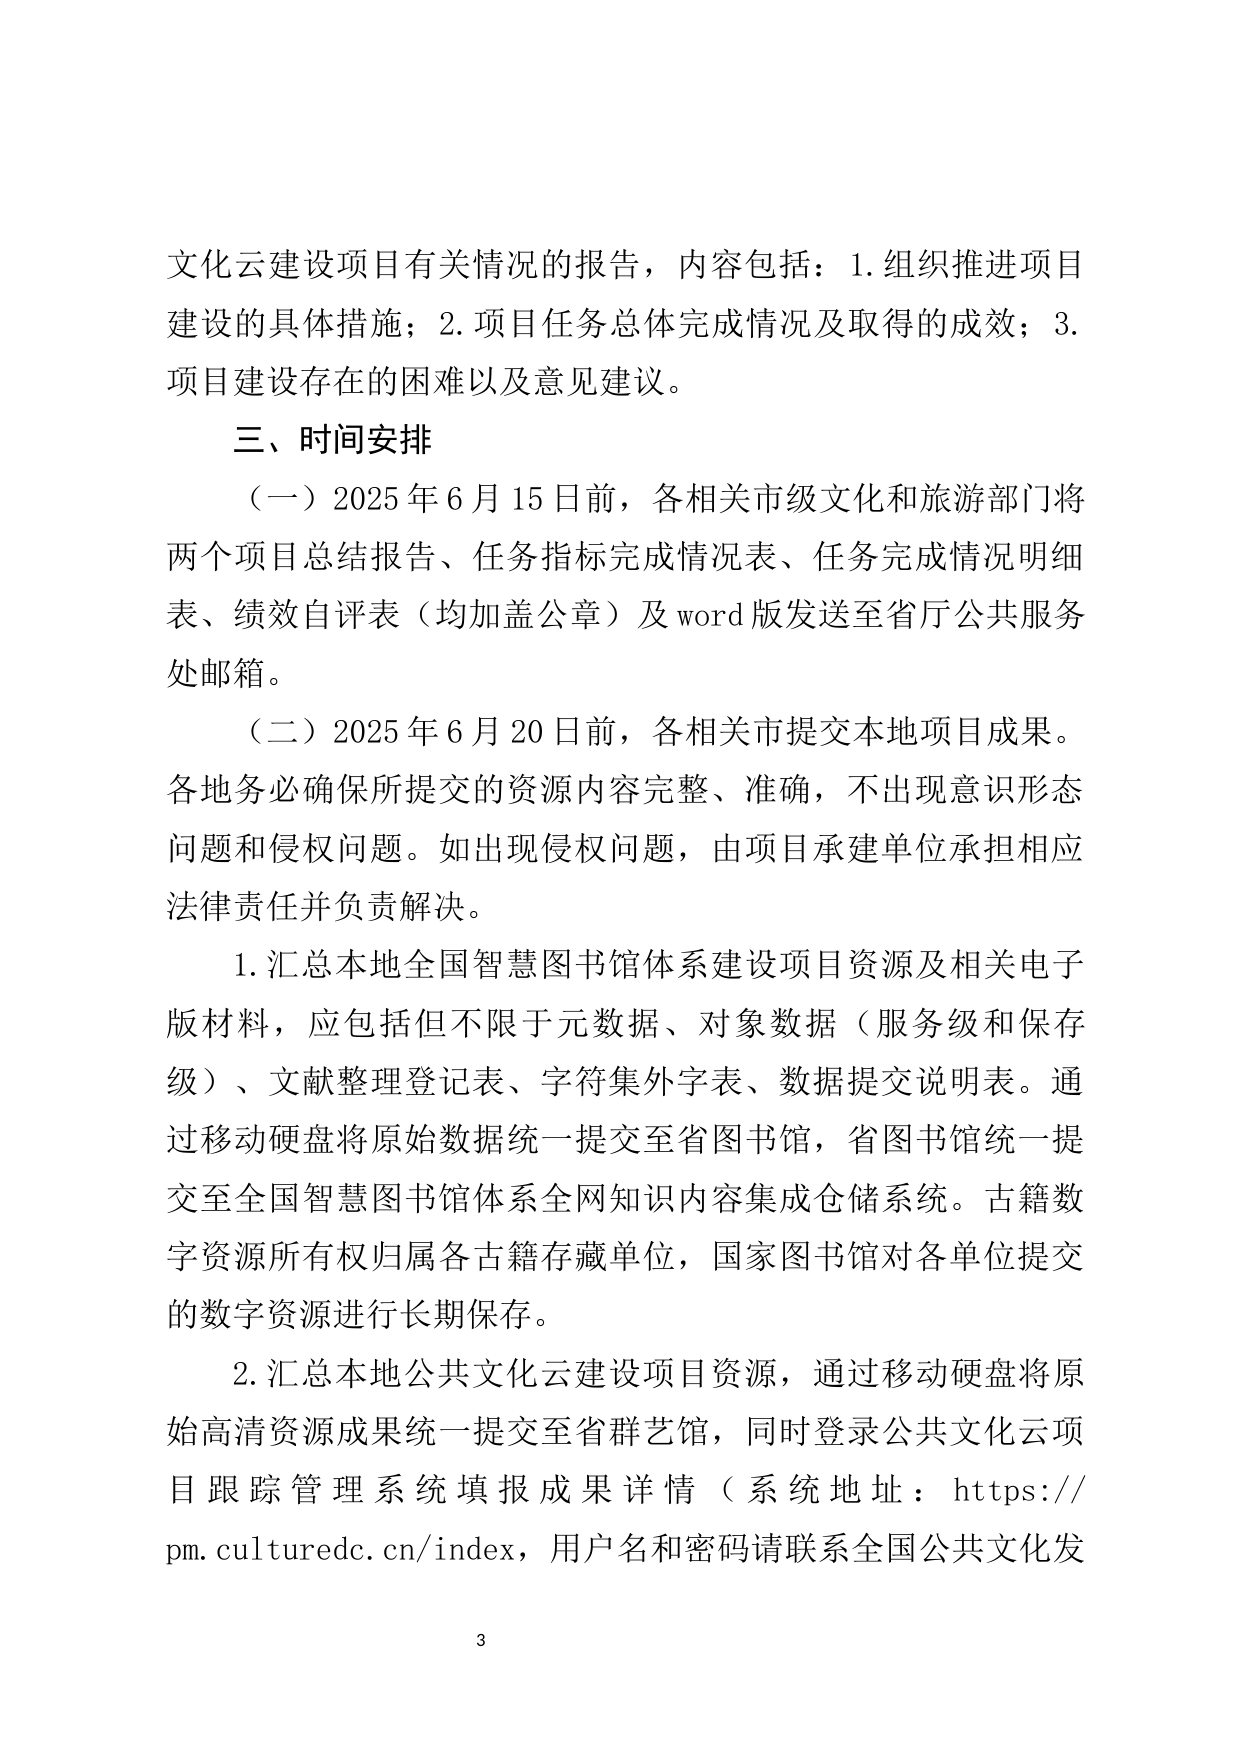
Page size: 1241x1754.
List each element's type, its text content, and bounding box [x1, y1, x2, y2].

text 三、时间安排 [165, 405, 1087, 463]
text 1.汇总本地全国智慧图书馆体系建设项目资源及相关电子版材料，应包括但不限于元数据、对象数据（服务级和保存级）、文献整理登记表、字符集外字表、数据提交说明表。通过移动硬盘将原始数据统一提交至省图书馆，省图书馆统一提交至全国智慧图书馆体系全网知识内容集成仓储系统。古籍数字资源所有权归属各古籍存藏单位，国家图书馆对各单位提交的数字资源进行长期保存。 [165, 930, 1087, 1338]
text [165, 1338, 1087, 1572]
text （二）2025年6月20日前，各相关市提交本地项目成果。各地务必确保所提交的资源内容完整、准确，不出现意识形态问题和侵权问题。如出现侵权问题，由项目承建单位承担相应法律责任并负责解决。 [165, 697, 1087, 930]
text （一）2025年6月15日前，各相关市级文化和旅游部门将两个项目总结报告、任务指标完成情况表、任务完成情况明细表、绩效自评表（均加盖公章）及word版发送至省厅公共服务处邮箱。 [165, 463, 1087, 697]
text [165, 230, 1087, 405]
